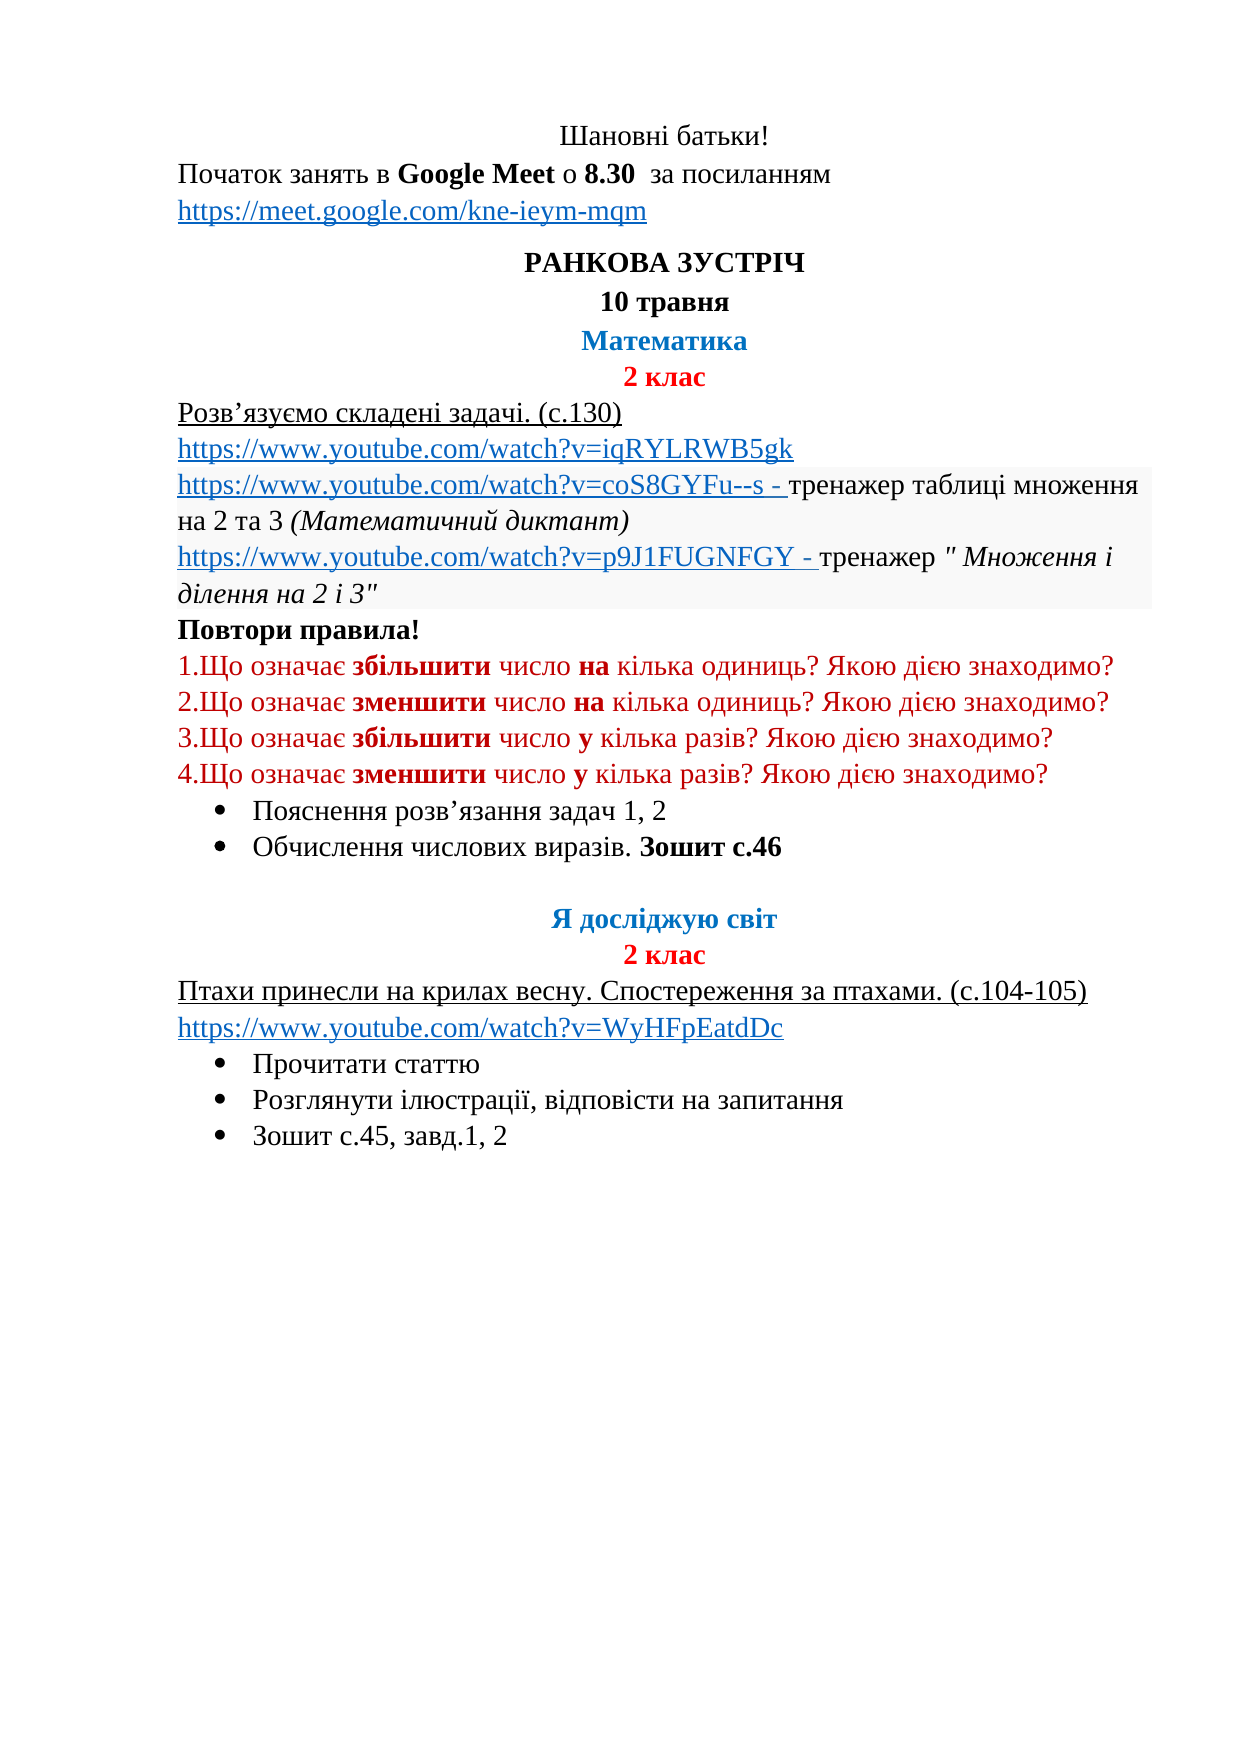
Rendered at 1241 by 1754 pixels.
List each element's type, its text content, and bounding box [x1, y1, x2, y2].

list Пояснення розв’язання задач 1, 2 [215, 793, 1152, 826]
list 1.Що означає збільшити число на кілька одиниць? Якою дією знаходимо? [177, 648, 1152, 682]
text Початок занять в Google Meet о 8.30 за посиланням https://meet.google.com/kne-ieym-mqm [177, 157, 1152, 226]
text Я досліджую світ [177, 901, 1152, 935]
text 2 клас [177, 937, 1152, 971]
text 3.Що означає збільшити число у кілька разів? Якою дією знаходимо? [177, 720, 1152, 754]
subtitle https://www.youtube.com/watch?v=coS8GYFu--s - тренажер таблиці множення на 2 та 3 (Математичний диктант) [177, 467, 1152, 537]
subtitle https://www.youtube.com/watch?v=p9J1FUGNFGY - тренажер " Множення і ділення на 2 і 3" [177, 539, 1152, 609]
list Птахи принесли на крилах весну. Спостереження за птахами. (с.104-105) [177, 973, 1152, 1007]
text Повтори правила! [177, 612, 1152, 645]
text Шановні батьки! [177, 118, 1152, 152]
list Прочитати статтю [215, 1046, 1152, 1079]
list Обчислення числових виразів. Зошит с.46 [215, 829, 1152, 862]
text Розв’язуємо складені задачі. (с.130) [177, 395, 1152, 428]
text 4.Що означає зменшити число у кілька разів? Якою дією знаходимо? [177, 756, 1152, 790]
text 2 клас [177, 359, 1152, 392]
list Розглянути ілюстрації, відповісти на запитання [215, 1082, 1152, 1116]
text Математика [177, 323, 1152, 356]
list Зошит с.45, завд.1, 2 [215, 1118, 1152, 1152]
list https://www.youtube.com/watch?v=WyHFpEatdDc [177, 1010, 1152, 1043]
text https://www.youtube.com/watch?v=iqRYLRWB5gk [177, 431, 1152, 465]
text РАНКОВА ЗУСТРІЧ [177, 246, 1152, 279]
text 2.Що означає зменшити число на кілька одиниць? Якою дією знаходимо? [177, 684, 1152, 718]
text 10 травня [177, 284, 1152, 318]
